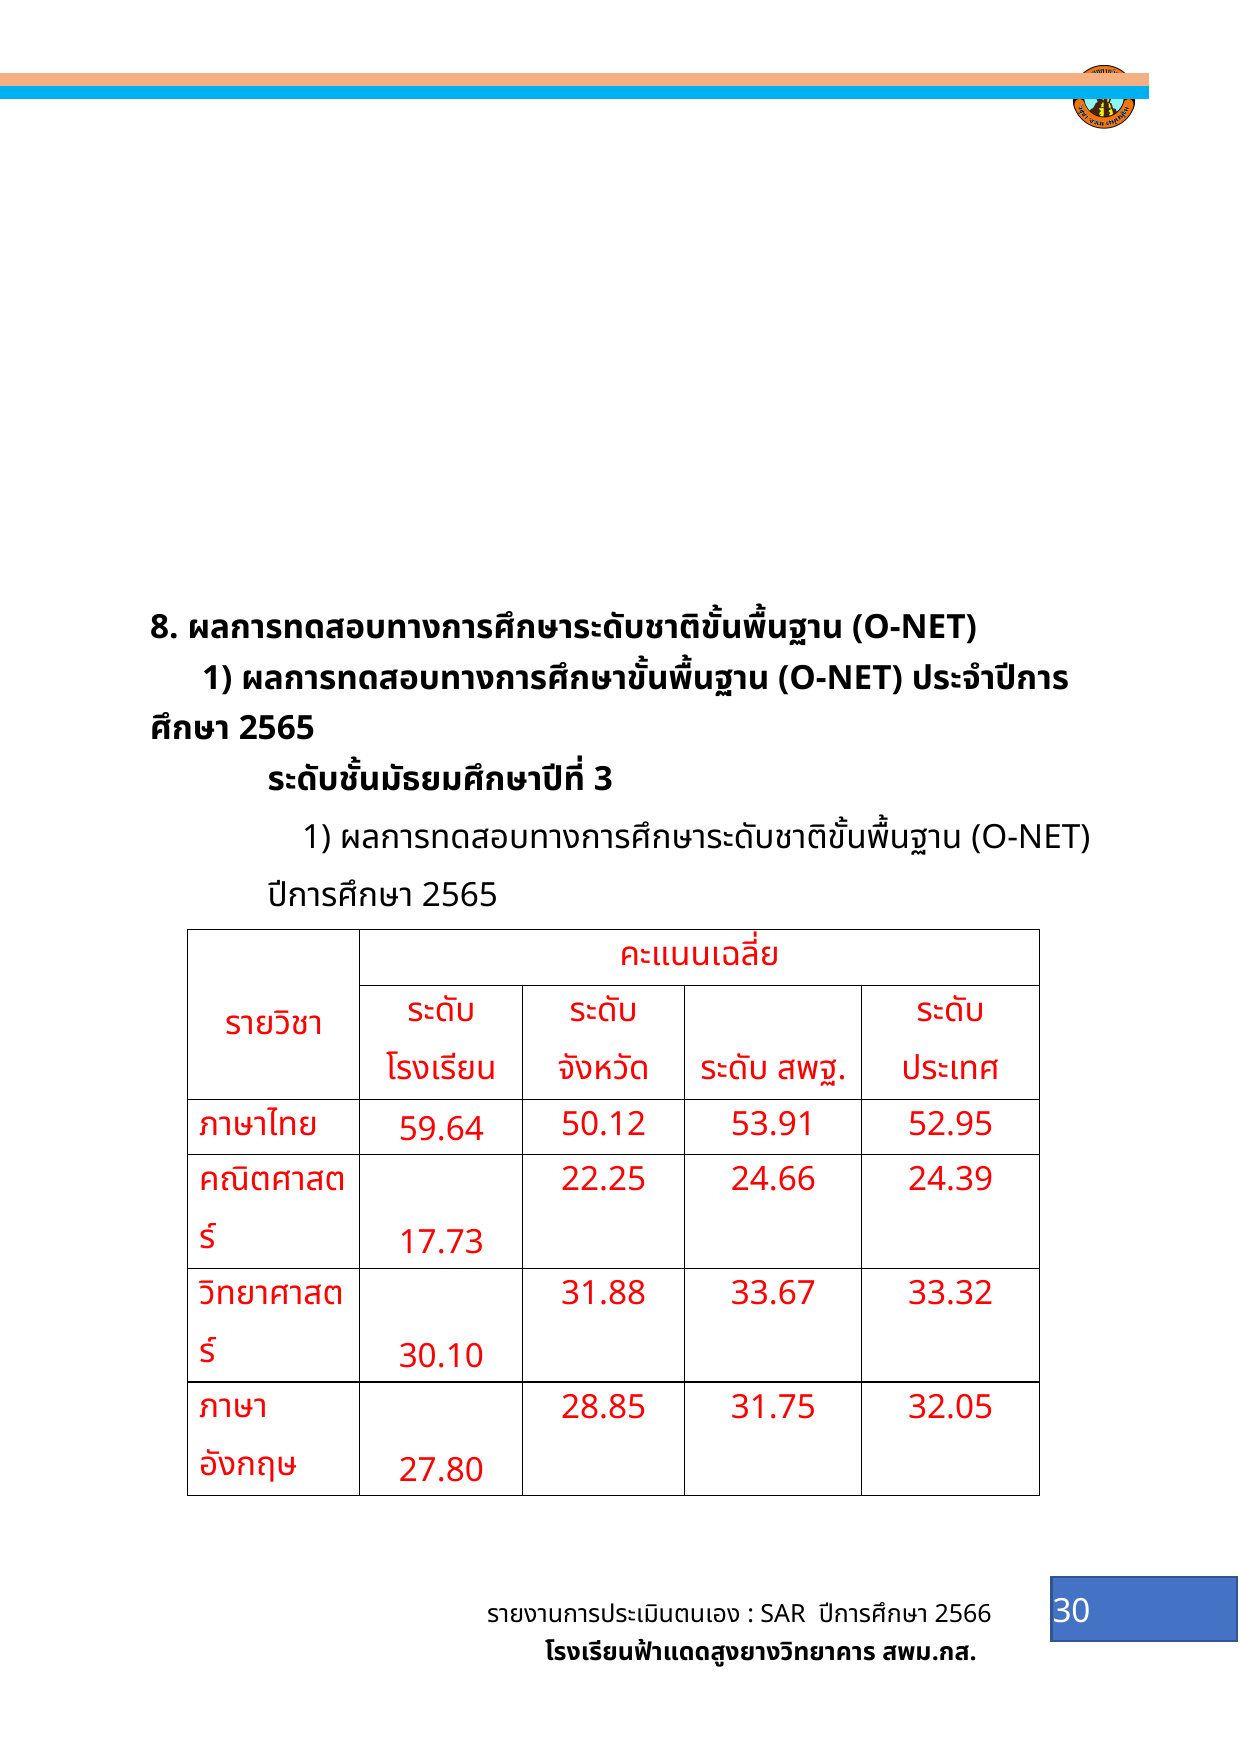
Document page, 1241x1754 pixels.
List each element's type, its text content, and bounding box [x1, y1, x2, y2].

table_cell วิทยาศาสตร์ [188, 1269, 359, 1381]
table_header รายวิชา [188, 930, 359, 1098]
table_cell คณิตศาสตร์ [188, 1155, 359, 1268]
table_header คะแนนเฉลี่ย [360, 930, 1039, 985]
text 1) ผลการทดสอบทางการศึกษาขั้นพื้นฐาน (O-NET) ประจำปีการศึกษา 2565 [150, 653, 1090, 755]
table_cell ระดับ สพฐ. [685, 986, 861, 1098]
table_cell 33.67 [685, 1269, 861, 1381]
table_cell 24.66 [685, 1155, 861, 1268]
table_cell 31.75 [685, 1383, 861, 1495]
table_cell 31.88 [523, 1269, 684, 1381]
table_cell 30.10 [360, 1269, 522, 1381]
table_cell 50.12 [523, 1100, 684, 1154]
table_cell 32.05 [862, 1383, 1039, 1495]
table_cell 28.85 [523, 1383, 684, 1495]
table_cell ภาษาอังกฤษ [188, 1383, 359, 1495]
table_cell ภาษาไทย [188, 1100, 359, 1154]
table_cell 22.25 [523, 1155, 684, 1268]
table_cell 17.73 [360, 1155, 522, 1268]
list ระดับชั้นมัธยมศึกษาปีที่ 3 [267, 755, 1090, 805]
list 1) ผลการทดสอบทางการศึกษาระดับชาติขั้นพื้นฐาน (O-NET) ปีการศึกษา 2565 [267, 813, 1090, 922]
text 8. ผลการทดสอบทางการศึกษาระดับชาติขั้นพื้นฐาน (O-NET) [150, 603, 1090, 653]
table_cell ระดับประเทศ [862, 986, 1039, 1098]
table_cell 53.91 [685, 1100, 861, 1154]
table_cell 52.95 [862, 1100, 1039, 1154]
table_cell 24.39 [862, 1155, 1039, 1268]
picture [1072, 100, 1136, 129]
picture [1072, 65, 1136, 73]
table_cell ระดับโรงเรียน [360, 986, 522, 1098]
table_cell ระดับจังหวัด [523, 986, 684, 1098]
table_cell 33.32 [862, 1269, 1039, 1381]
table_cell 27.80 [360, 1383, 522, 1495]
table_cell 59.64 [360, 1100, 522, 1154]
